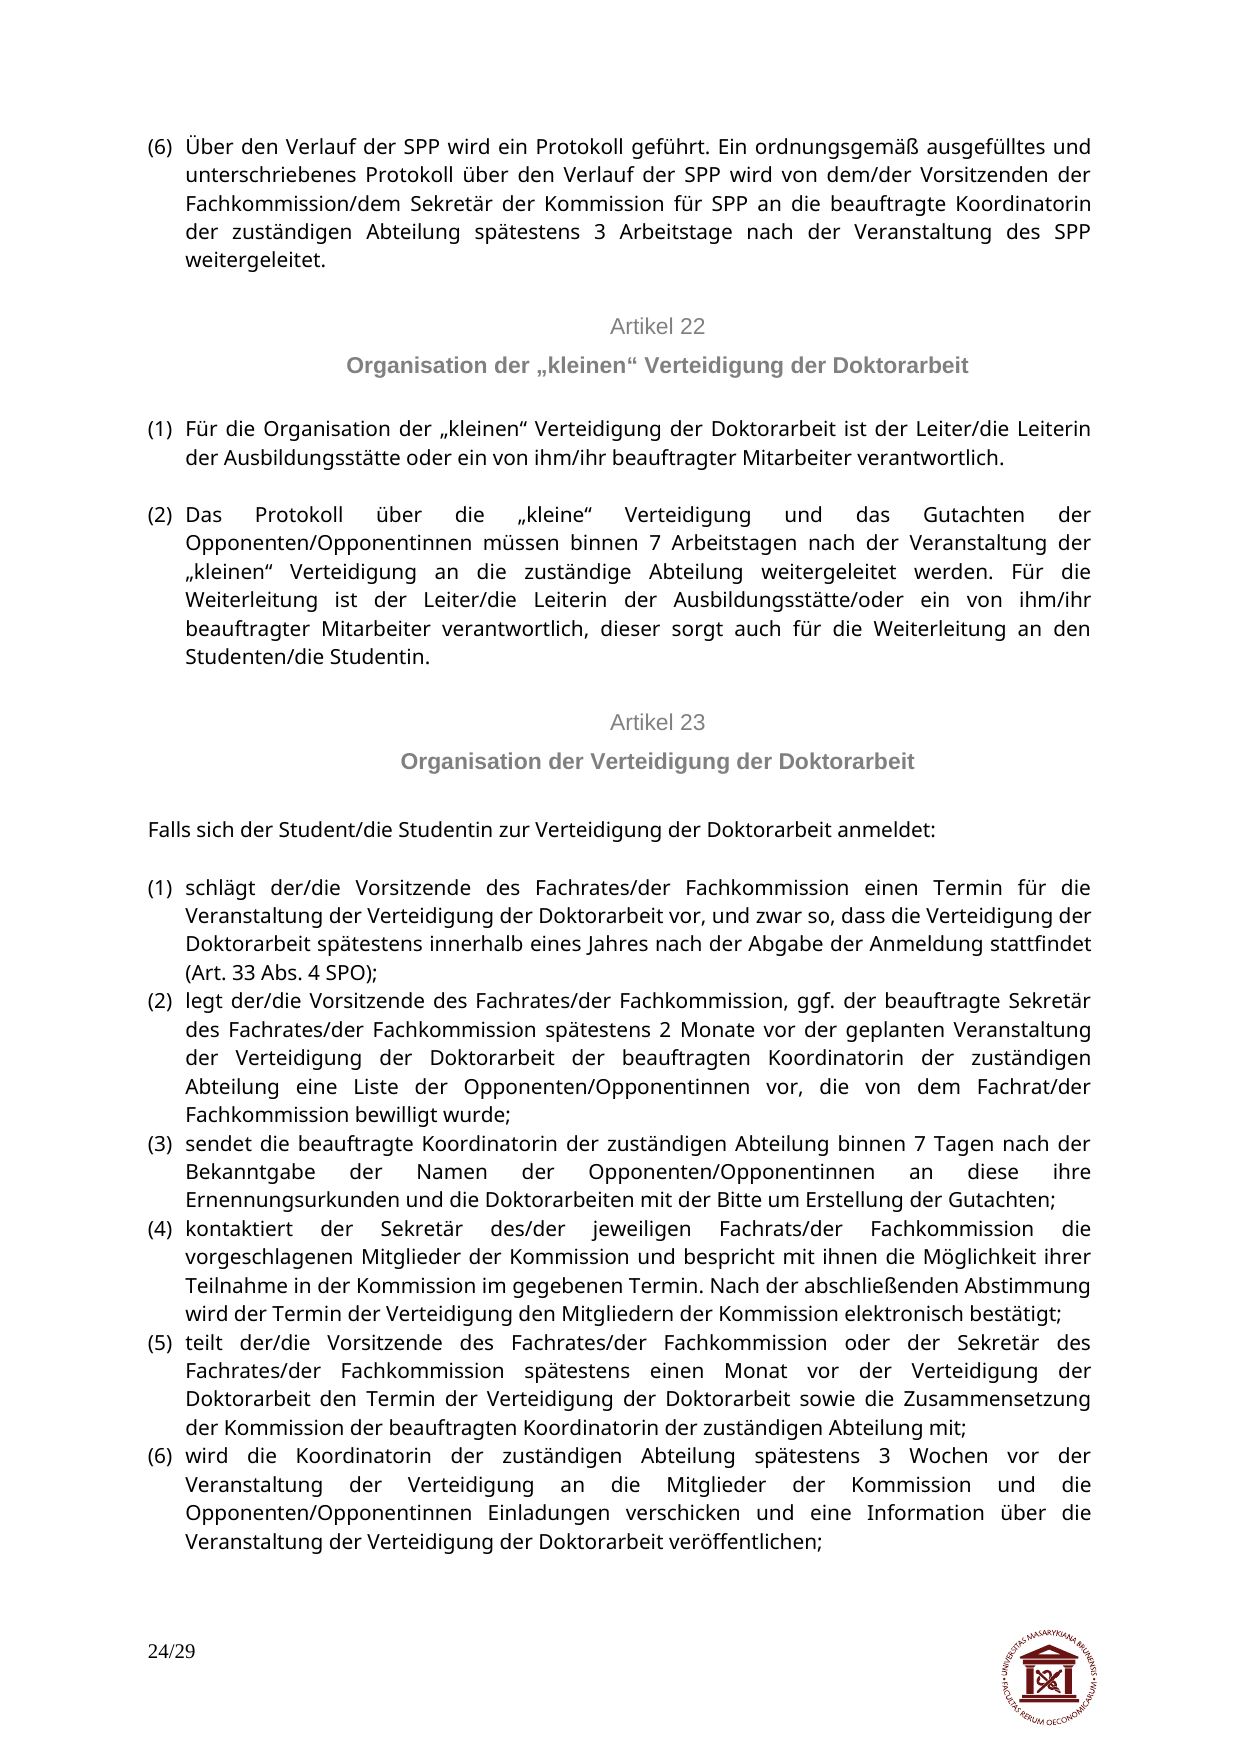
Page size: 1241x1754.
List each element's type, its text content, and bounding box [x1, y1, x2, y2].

list Organisation der „kleinen“ Verteidigung der Doktorarbeit [148, 352, 1092, 378]
list Über den Verlauf der SPP wird ein Protokoll geführt. Ein ordnungsgemäß ausgefülltes und unterschriebenes Protokoll über den Verlauf der SPP wird von dem/der Vorsitzenden der Fachkommission/dem Sekretär der Kommission für SPP an die beauftragte Koordinatorin der zuständigen Abteilung spätestens 3 Arbeitstage nach der Veranstaltung des SPP weitergeleitet. [148, 132, 1092, 274]
list Für die Organisation der „kleinen“ Verteidigung der Doktorarbeit ist der Leiter/die Leiterin der Ausbildungsstätte oder ein von ihm/ihr beauftragter Mitarbeiter verantwortlich. [148, 414, 1092, 471]
text Falls sich der Student/die Studentin zur Verteidigung der Doktorarbeit anmeldet: [148, 816, 1092, 844]
list Organisation der Verteidigung der Doktorarbeit [148, 748, 1092, 774]
list Artikel 22 [148, 313, 1092, 339]
list wird die Koordinatorin der zuständigen Abteilung spätestens 3 Wochen vor der Veranstaltung der Verteidigung an die Mitglieder der Kommission und die Opponenten/Opponentinnen Einladungen verschicken und eine Information über die Veranstaltung der Verteidigung der Doktorarbeit veröffentlichen; [148, 1441, 1092, 1555]
list Artikel 23 [148, 709, 1092, 736]
list schlägt der/die Vorsitzende des Fachrates/der Fachkommission einen Termin für die Veranstaltung der Verteidigung der Doktorarbeit vor, und zwar so, dass die Verteidigung der Doktorarbeit spätestens innerhalb eines Jahres nach der Abgabe der Anmeldung stattfindet (Art. 33 Abs. 4 SPO); [148, 873, 1092, 986]
list teilt der/die Vorsitzende des Fachrates/der Fachkommission oder der Sekretär des Fachrates/der Fachkommission spätestens einen Monat vor der Verteidigung der Doktorarbeit den Termin der Verteidigung der Doktorarbeit sowie die Zusammensetzung der Kommission der beauftragten Koordinatorin der zuständigen Abteilung mit; [148, 1328, 1092, 1441]
list legt der/die Vorsitzende des Fachrates/der Fachkommission, ggf. der beauftragte Sekretär des Fachrates/der Fachkommission spätestens 2 Monate vor der geplanten Veranstaltung der Verteidigung der Doktorarbeit der beauftragten Koordinatorin der zuständigen Abteilung eine Liste der Opponenten/Opponentinnen vor, die von dem Fachrat/der Fachkommission bewilligt wurde; [148, 986, 1092, 1129]
list kontaktiert der Sekretär des/der jeweiligen Fachrats/der Fachkommission die vorgeschlagenen Mitglieder der Kommission und bespricht mit ihnen die Möglichkeit ihrer Teilnahme in der Kommission im gegebenen Termin. Nach der abschließenden Abstimmung wird der Termin der Verteidigung den Mitgliedern der Kommission elektronisch bestätigt; [148, 1214, 1092, 1328]
list Das Protokoll über die „kleine“ Verteidigung und das Gutachten der Opponenten/Opponentinnen müssen binnen 7 Arbeitstagen nach der Veranstaltung der „kleinen“ Verteidigung an die zuständige Abteilung weitergeleitet werden. Für die Weiterleitung ist der Leiter/die Leiterin der Ausbildungsstätte/oder ein von ihm/ihr beauftragter Mitarbeiter verantwortlich, dieser sorgt auch für die Weiterleitung an den Studenten/die Studentin. [148, 500, 1092, 671]
list sendet die beauftragte Koordinatorin der zuständigen Abteilung binnen 7 Tagen nach der Bekanntgabe der Namen der Opponenten/Opponentinnen an diese ihre Ernennungsurkunden und die Doktorarbeiten mit der Bitte um Erstellung der Gutachten; [148, 1129, 1092, 1214]
